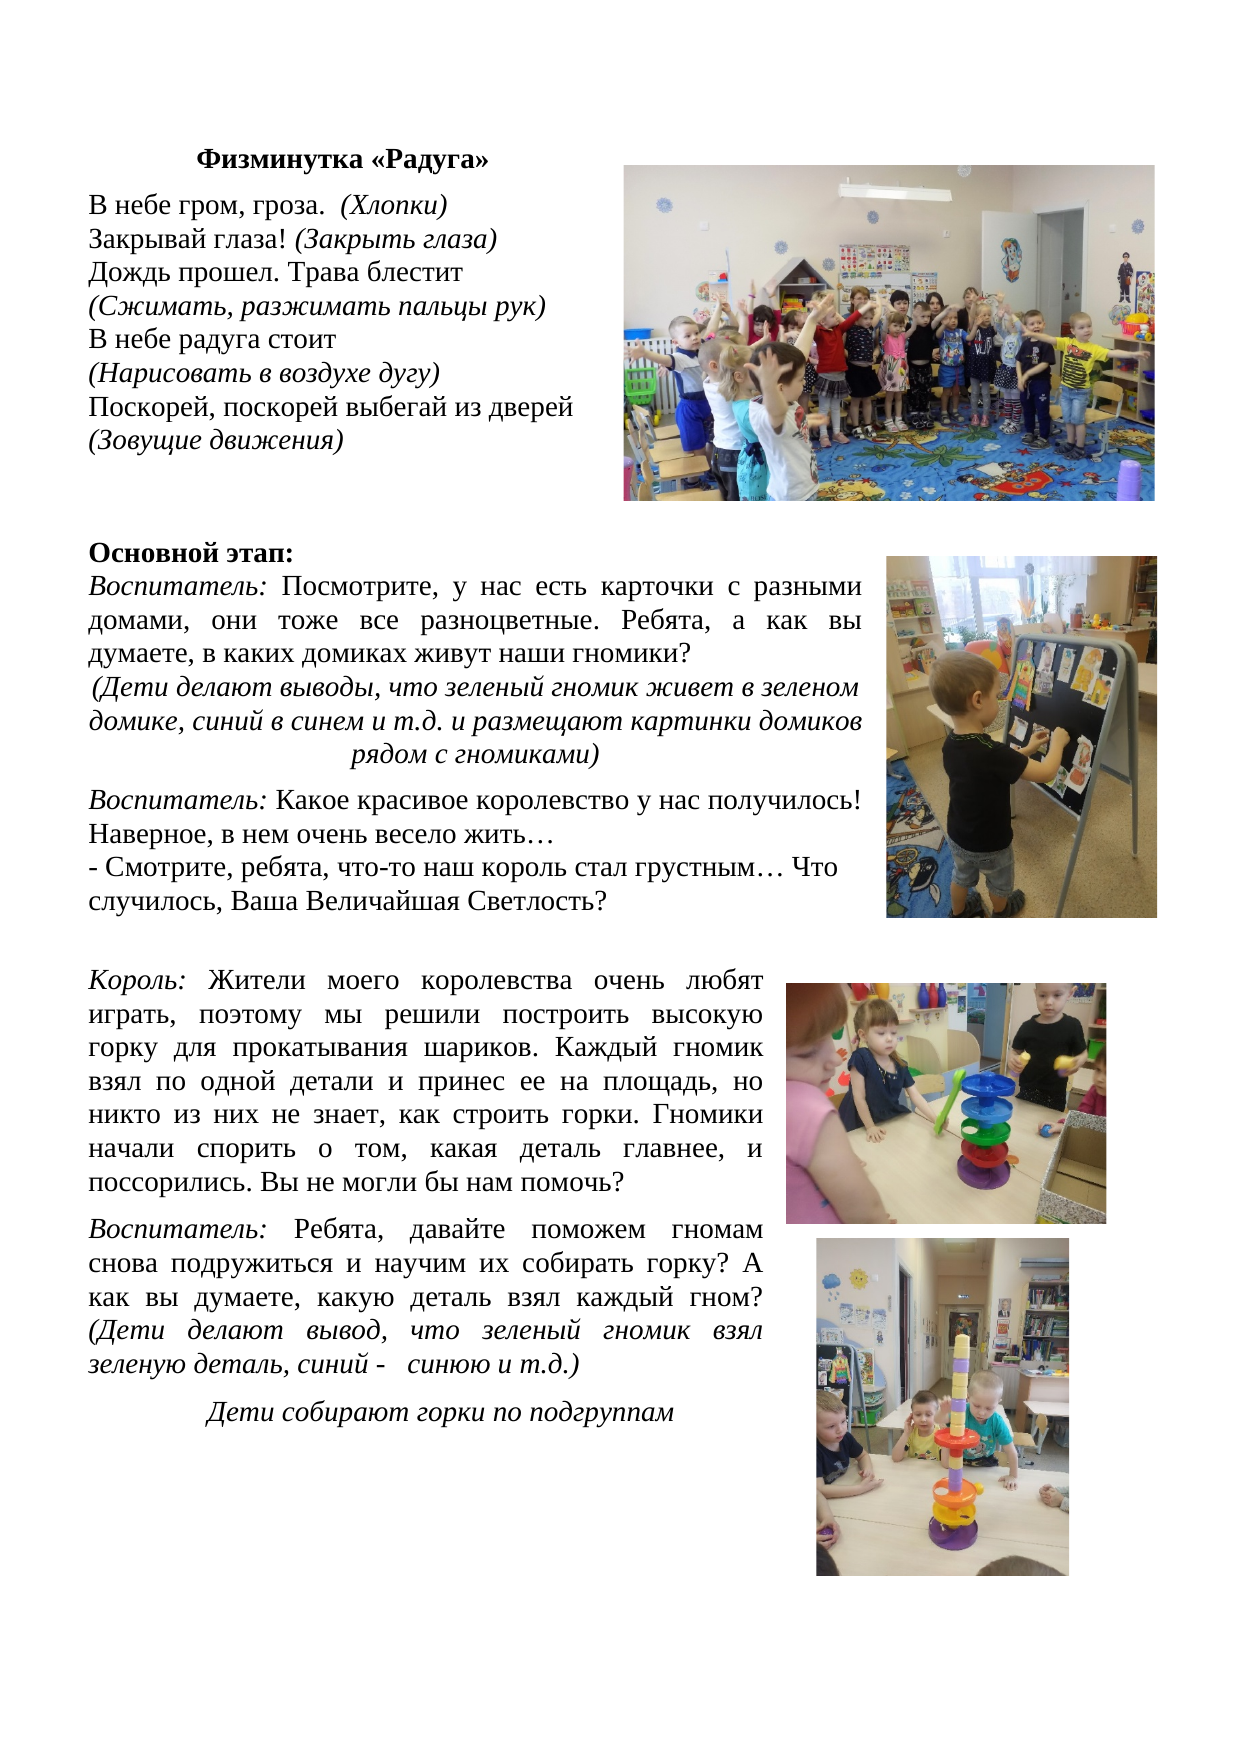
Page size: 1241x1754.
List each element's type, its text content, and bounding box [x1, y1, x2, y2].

table_header [775, 950, 1110, 1576]
picture [816, 1238, 1070, 1576]
table_header [874, 535, 1169, 939]
table_header [609, 141, 1169, 524]
picture [786, 983, 1107, 1224]
table_header Основной этап: Воспитатель: Посмотрите, у нас есть карточки с разными домами, они тоже все разноцветные. Ребята, а как вы думаете, в каких домиках живут наши гномики? (Дети делают выводы, что зеленый гномик живет в зеленом домике, синий в синем и т.д. и размещают картинки домиков рядом с гномиками) Воспитатель: Какое красивое королевство у нас получилось! Наверное, в нем очень весело жить… - Смотрите, ребята, что-то наш король стал грустным… Что случилось, Ваша Величайшая Светлость? [77, 535, 874, 939]
picture [623, 165, 1155, 501]
picture [886, 556, 1158, 918]
table_header Физминутка «Радуга» В небе гром, гроза. (Хлопки) Закрывай глаза! (Закрыть глаза) Дождь прошел. Трава блестит (Сжимать, разжимать пальцы рук) В небе радуга стоит (Нарисовать в воздухе дугу) Поскорей, поскорей выбегай из дверей (Зовущие движения) [77, 141, 608, 524]
table_header Король: Жители моего королевства очень любят играть, поэтому мы решили построить высокую горку для прокатывания шариков. Каждый гномик взял по одной детали и принес ее на площадь, но никто из них не знает, как строить горки. Гномики начали спорить о том, какая деталь главнее, и поссорились. Вы не могли бы нам помочь? Воспитатель: Ребята, давайте поможем гномам снова подружиться и научим их собирать горку? А как вы думаете, какую деталь взял каждый гном? (Дети делают вывод, что зеленый гномик взял зеленую деталь, синий - синюю и т.д.) Дети собирают горки по подгруппам [77, 950, 775, 1576]
